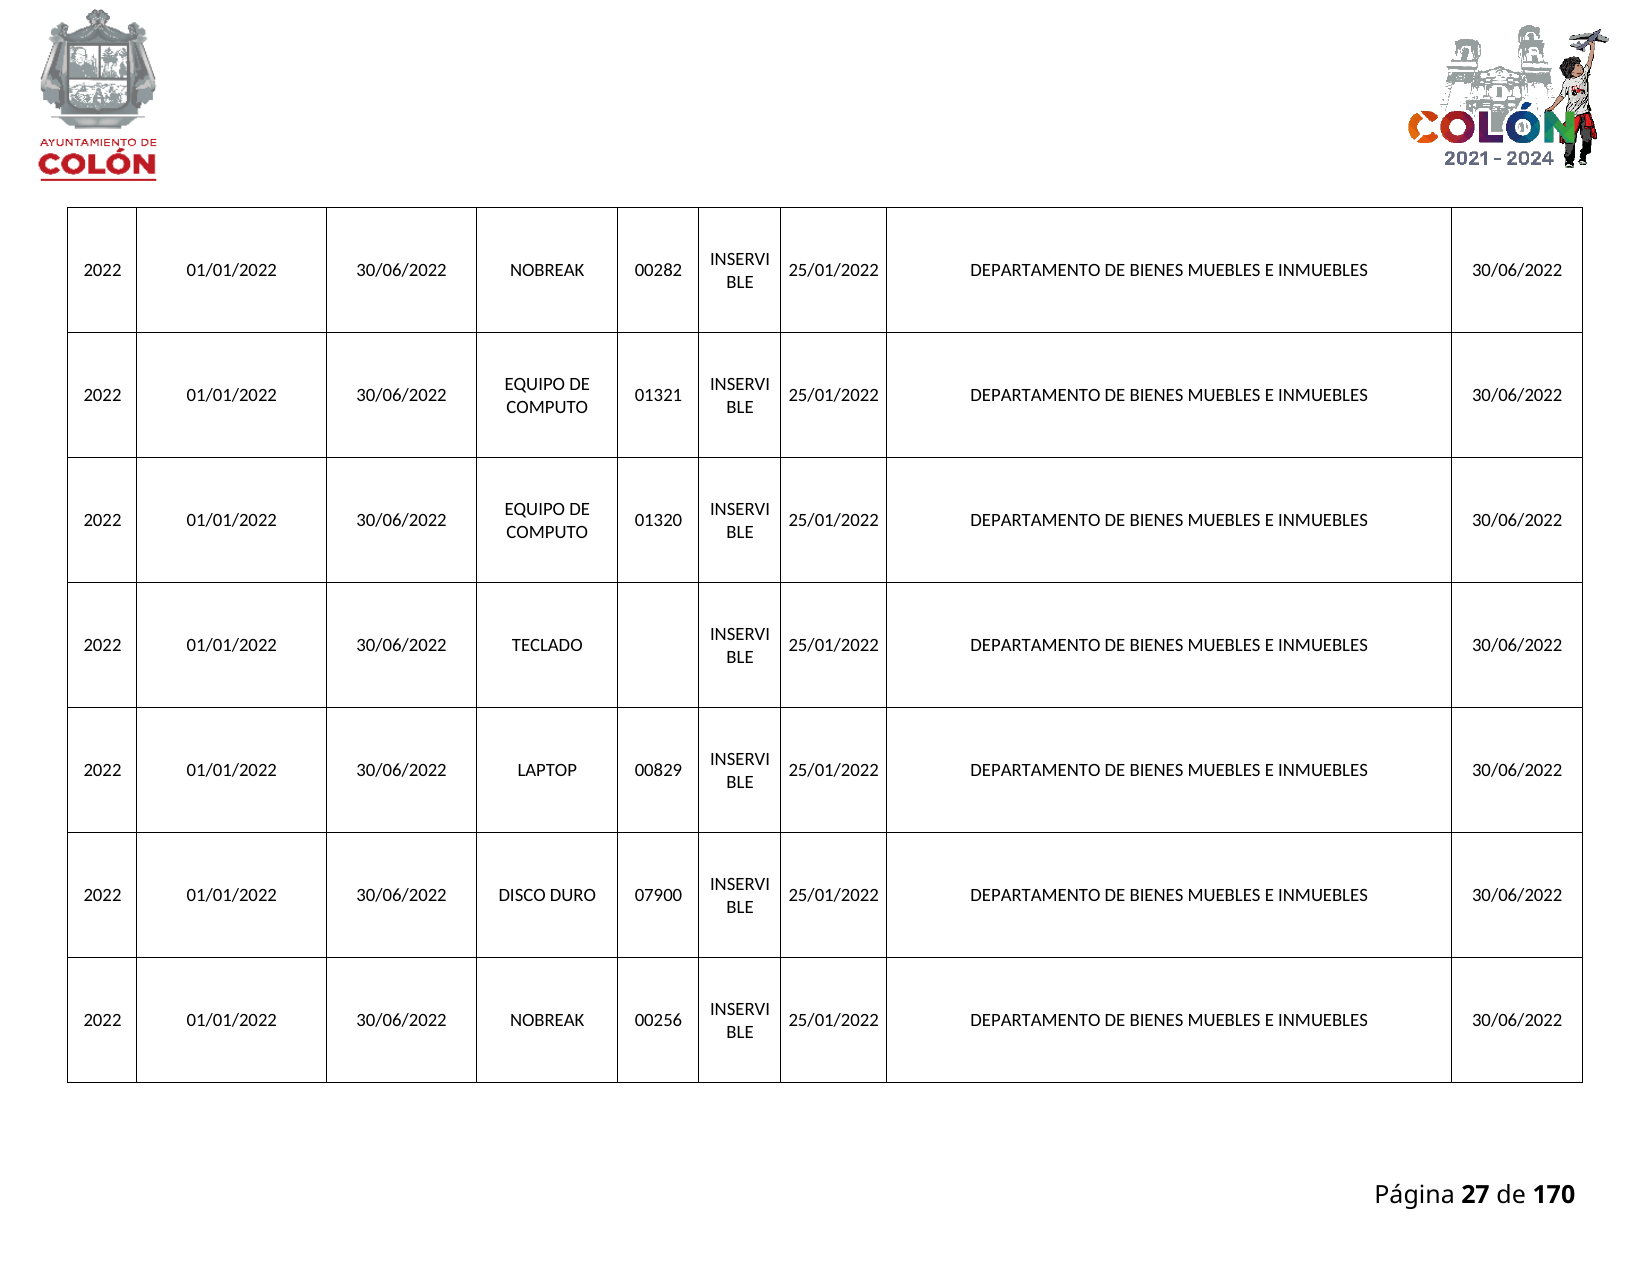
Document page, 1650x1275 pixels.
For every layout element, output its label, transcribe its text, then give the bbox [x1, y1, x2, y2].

table_cell 30/06/2022 [327, 458, 476, 582]
table_cell EQUIPO DE COMPUTO [477, 458, 617, 582]
table_cell 01321 [618, 333, 698, 457]
picture [1408, 25, 1609, 168]
table_cell DEPARTAMENTO DE BIENES MUEBLES E INMUEBLES [887, 708, 1451, 832]
table_cell INSERVIBLE [699, 958, 780, 1082]
table_cell DEPARTAMENTO DE BIENES MUEBLES E INMUEBLES [887, 958, 1451, 1082]
table_cell DEPARTAMENTO DE BIENES MUEBLES E INMUEBLES [887, 333, 1451, 457]
table_cell 30/06/2022 [1452, 458, 1582, 582]
table_cell 25/01/2022 [781, 583, 886, 707]
table_cell LAPTOP [477, 708, 617, 832]
table_cell 2022 [68, 333, 136, 457]
table_cell 30/06/2022 [327, 583, 476, 707]
table_cell 01/01/2022 [137, 208, 326, 332]
table_cell 07900 [618, 833, 698, 957]
table_cell 00256 [618, 958, 698, 1082]
table_cell 30/06/2022 [1452, 583, 1582, 707]
table_cell NOBREAK [477, 208, 617, 332]
table_cell DISCO DURO [477, 833, 617, 957]
table_cell 2022 [68, 958, 136, 1082]
table_cell 25/01/2022 [781, 958, 886, 1082]
table_cell EQUIPO DE COMPUTO [477, 333, 617, 457]
table_cell DEPARTAMENTO DE BIENES MUEBLES E INMUEBLES [887, 583, 1451, 707]
table_cell 30/06/2022 [1452, 833, 1582, 957]
table_cell INSERVIBLE [699, 333, 780, 457]
table_cell 00282 [618, 208, 698, 332]
table_cell 01/01/2022 [137, 708, 326, 832]
table_cell INSERVIBLE [699, 458, 780, 582]
table_cell 2022 [68, 458, 136, 582]
table_cell 30/06/2022 [1452, 708, 1582, 832]
table_cell 30/06/2022 [327, 208, 476, 332]
table_cell 25/01/2022 [781, 833, 886, 957]
table_cell 25/01/2022 [781, 333, 886, 457]
table_cell 01/01/2022 [137, 833, 326, 957]
table_cell TECLADO [477, 583, 617, 707]
table_cell 01320 [618, 458, 698, 582]
table_cell INSERVIBLE [699, 708, 780, 832]
table_cell 01/01/2022 [137, 958, 326, 1082]
table_cell 01/01/2022 [137, 583, 326, 707]
table_cell 25/01/2022 [781, 208, 886, 332]
table_cell 25/01/2022 [781, 458, 886, 582]
table_cell 01/01/2022 [137, 333, 326, 457]
table_cell DEPARTAMENTO DE BIENES MUEBLES E INMUEBLES [887, 208, 1451, 332]
table_cell 30/06/2022 [327, 708, 476, 832]
table_cell 30/06/2022 [327, 958, 476, 1082]
table_cell 2022 [68, 708, 136, 832]
table_cell INSERVIBLE [699, 208, 780, 332]
table_cell 2022 [68, 833, 136, 957]
table_cell 30/06/2022 [1452, 958, 1582, 1082]
table_cell 2022 [68, 208, 136, 332]
table_cell 30/06/2022 [327, 333, 476, 457]
picture [33, 9, 162, 185]
table_cell INSERVIBLE [699, 833, 780, 957]
table_cell 30/06/2022 [1452, 208, 1582, 332]
table_cell DEPARTAMENTO DE BIENES MUEBLES E INMUEBLES [887, 833, 1451, 957]
table_cell DEPARTAMENTO DE BIENES MUEBLES E INMUEBLES [887, 458, 1451, 582]
table_cell 30/06/2022 [1452, 333, 1582, 457]
table_cell INSERVIBLE [699, 583, 780, 707]
table_cell NOBREAK [477, 958, 617, 1082]
table_cell 30/06/2022 [327, 833, 476, 957]
table_cell 2022 [68, 583, 136, 707]
table_cell 01/01/2022 [137, 458, 326, 582]
table_cell 25/01/2022 [781, 708, 886, 832]
table_cell [618, 583, 698, 707]
table_cell 00829 [618, 708, 698, 832]
